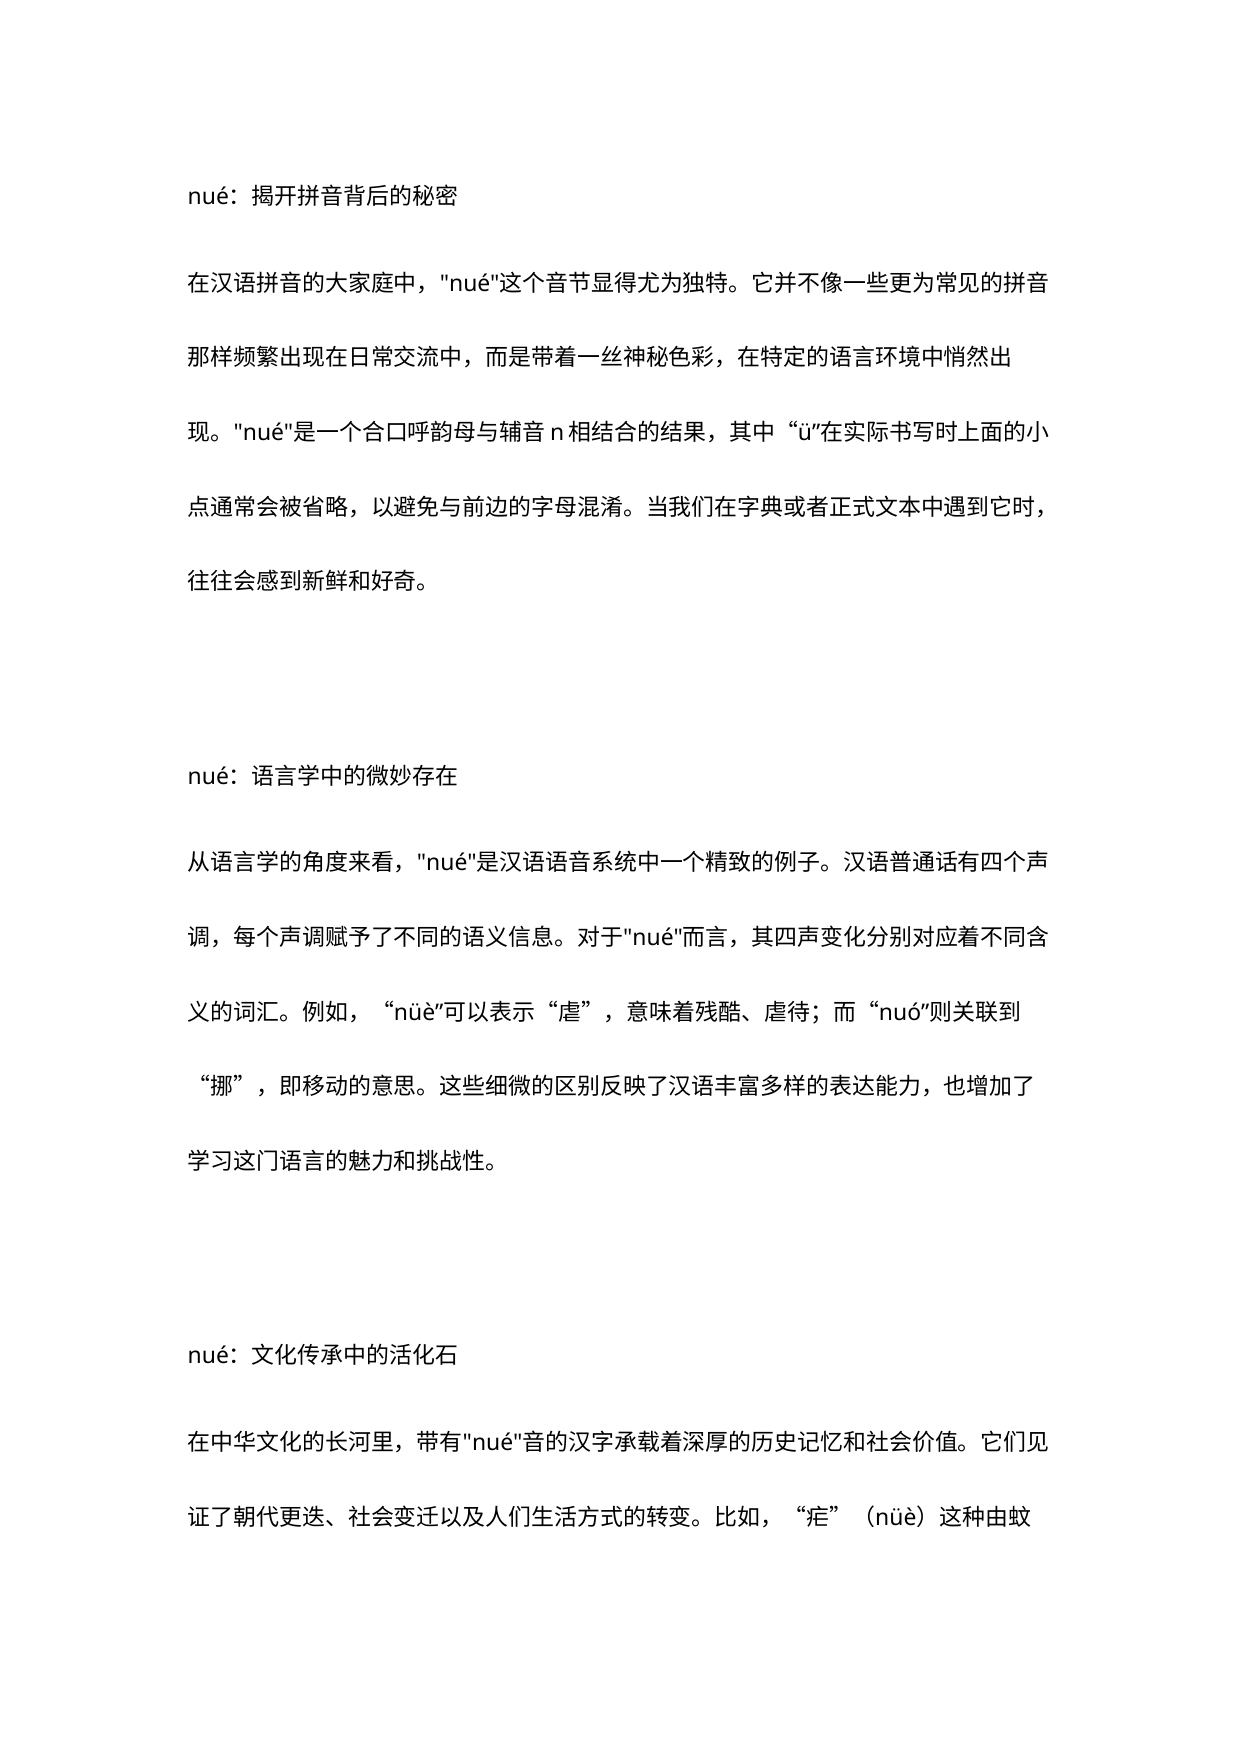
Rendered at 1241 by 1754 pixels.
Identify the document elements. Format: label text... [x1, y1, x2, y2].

text nué：揭开拼音背后的秘密 [187, 162, 1053, 227]
text nué：文化传承中的活化石 [187, 1321, 1053, 1386]
text nué：语言学中的微妙存在 [187, 742, 1053, 807]
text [187, 1408, 1053, 1548]
text 在汉语拼音的大家庭中，"nué"这个音节显得尤为独特。它并不像一些更为常见的拼音那样频繁出现在日常交流中，而是带着一丝神秘色彩，在特定的语言环境中悄然出现。"nué"是一个合口呼韵母与辅音n相结合的结果，其中“ü”在实际书写时上面的小点通常会被省略，以避免与前边的字母混淆。当我们在字典或者正式文本中遇到它时，往往会感到新鲜和好奇。 [187, 249, 1053, 612]
text 从语言学的角度来看，"nué"是汉语语音系统中一个精致的例子。汉语普通话有四个声调，每个声调赋予了不同的语义信息。对于"nué"而言，其四声变化分别对应着不同含义的词汇。例如，“nüè”可以表示“虐”，意味着残酷、虐待；而“nuó”则关联到“挪”，即移动的意思。这些细微的区别反映了汉语丰富多样的表达能力，也增加了学习这门语言的魅力和挑战性。 [187, 828, 1053, 1192]
